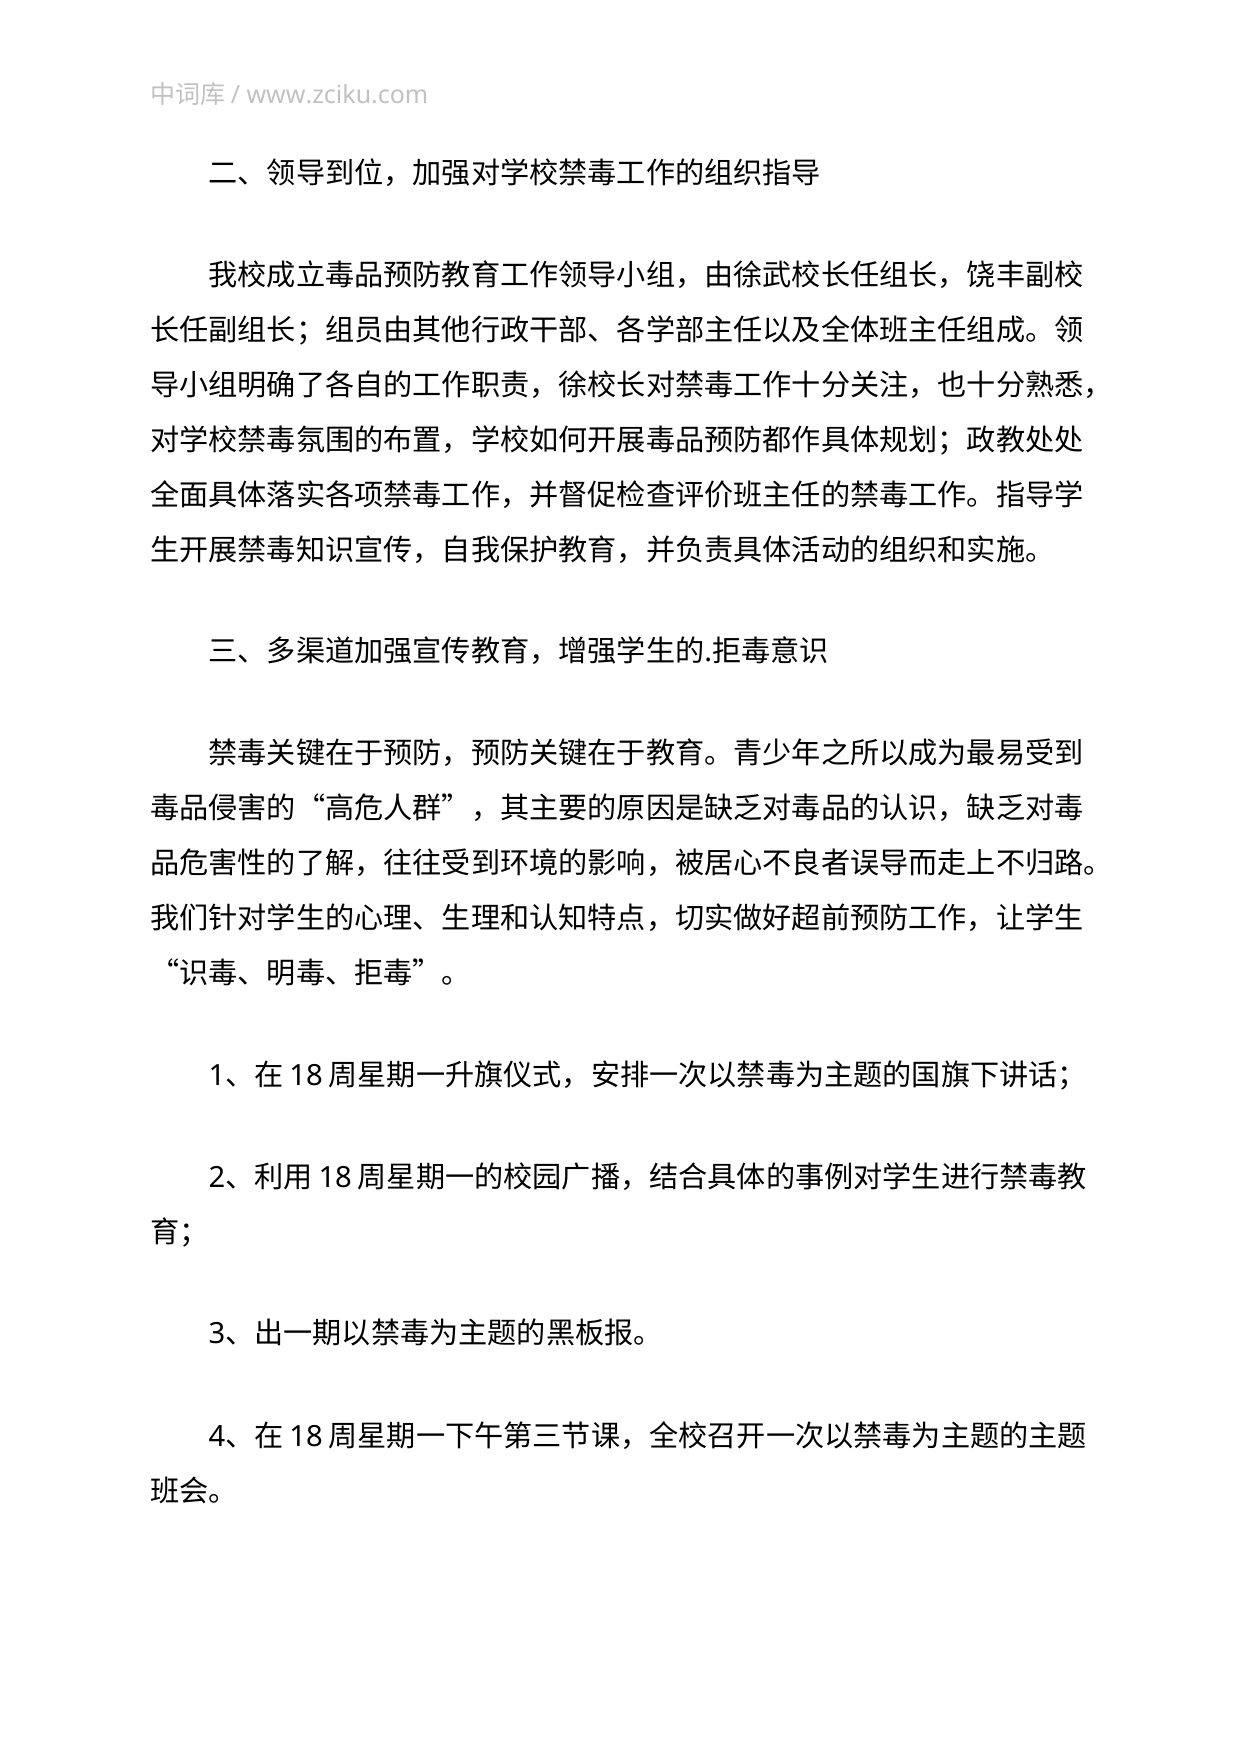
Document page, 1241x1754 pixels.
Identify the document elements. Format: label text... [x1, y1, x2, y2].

text 二、领导到位，加强对学校禁毒工作的组织指导 [150, 150, 1090, 192]
text 2、利用18周星期一的校园广播，结合具体的事例对学生进行禁毒教育； [150, 1153, 1090, 1251]
text 4、在18周星期一下午第三节课，全校召开一次以禁毒为主题的主题班会。 [150, 1412, 1090, 1509]
text 1、在18周星期一升旗仪式，安排一次以禁毒为主题的国旗下讲话； [150, 1051, 1090, 1094]
text 我校成立毒品预防教育工作领导小组，由徐武校长任组长，饶丰副校长任副组长；组员由其他行政干部、各学部主任以及全体班主任组成。领导小组明确了各自的工作职责，徐校长对禁毒工作十分关注，也十分熟悉，对学校禁毒氛围的布置，学校如何开展毒品预防都作具体规划；政教处处全面具体落实各项禁毒工作，并督促检查评价班主任的禁毒工作。指导学生开展禁毒知识宣传，自我保护教育，并负责具体活动的组织和实施。 [150, 252, 1090, 568]
text 三、多渠道加强宣传教育，增强学生的.拒毒意识 [150, 628, 1090, 670]
text 3、出一期以禁毒为主题的黑板报。 [150, 1310, 1090, 1352]
text 禁毒关键在于预防，预防关键在于教育。青少年之所以成为最易受到毒品侵害的“高危人群”，其主要的原因是缺乏对毒品的认识，缺乏对毒品危害性的了解，往往受到环境的影响，被居心不良者误导而走上不归路。我们针对学生的心理、生理和认知特点，切实做好超前预防工作，让学生“识毒、明毒、拒毒”。 [150, 730, 1090, 992]
